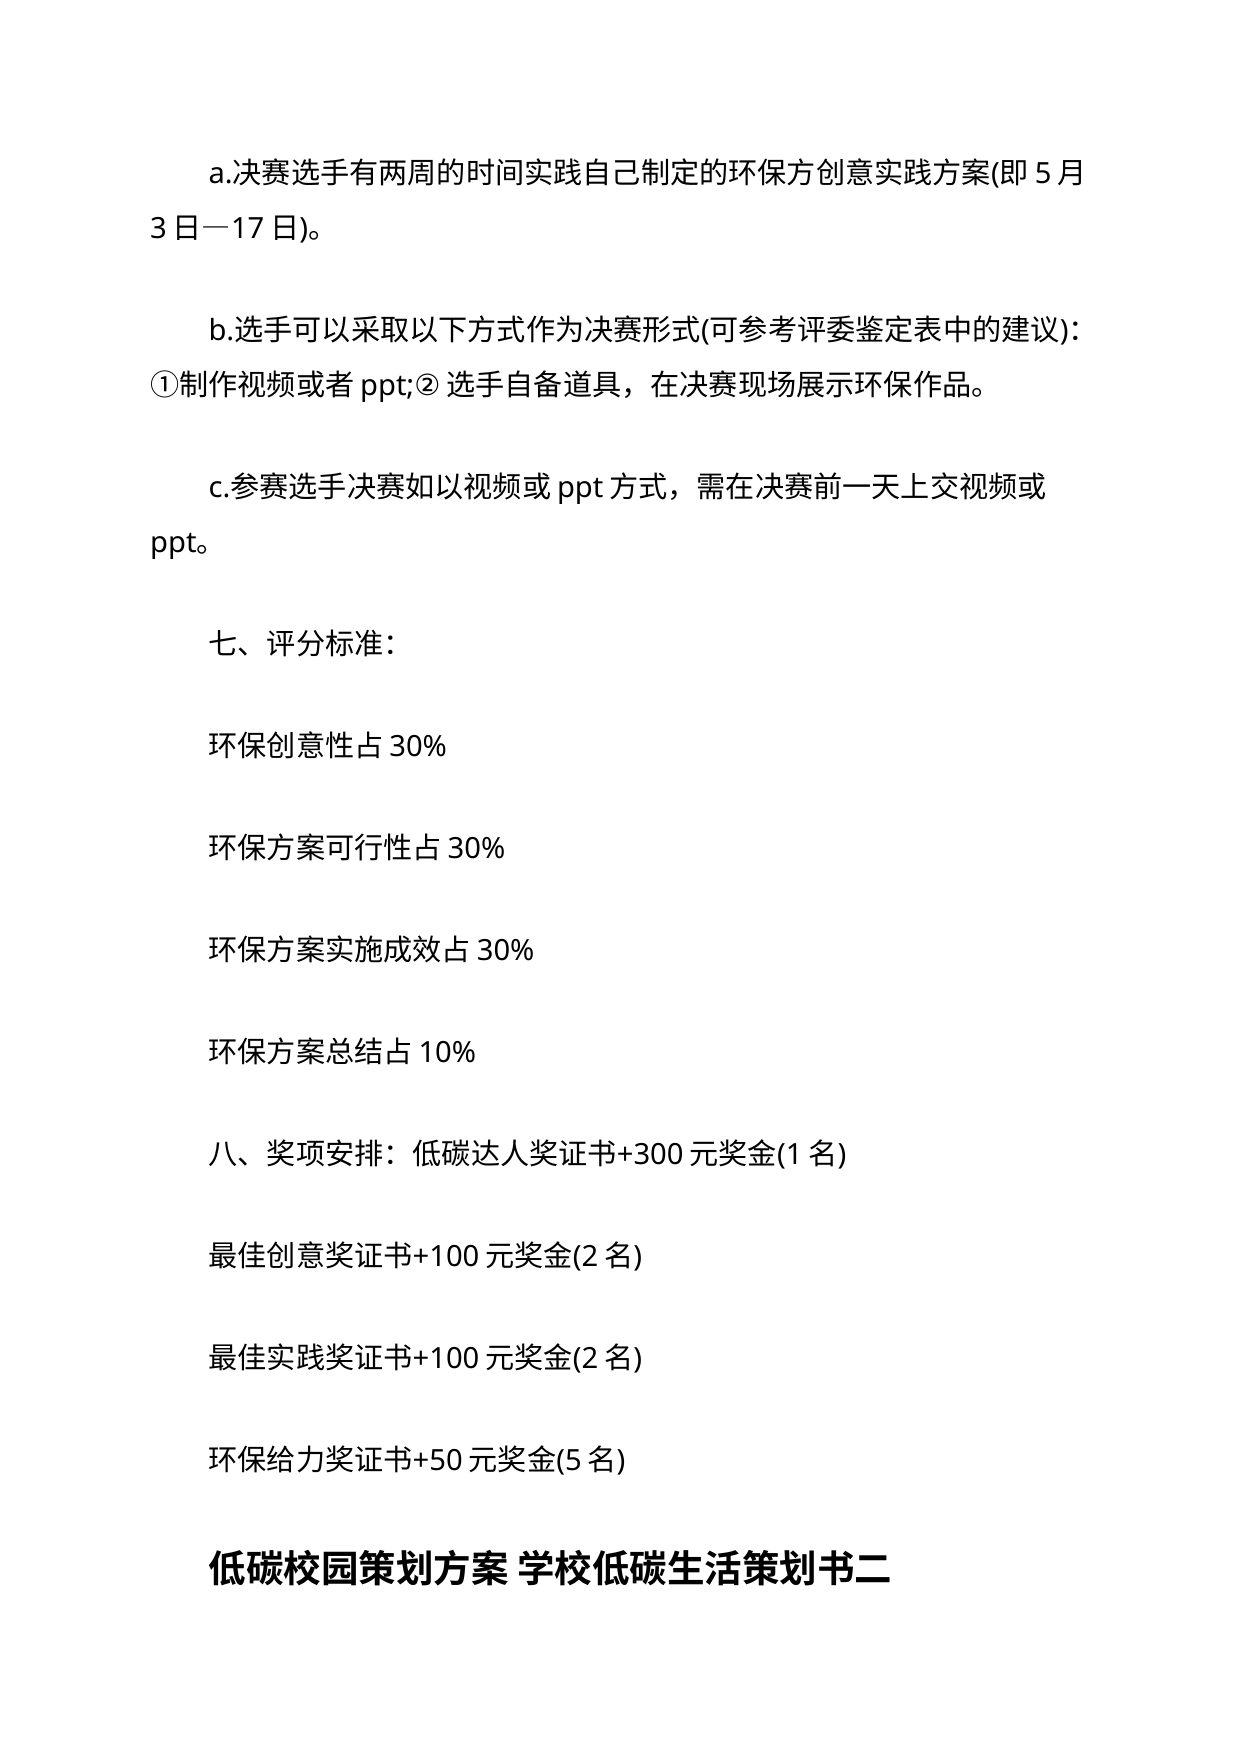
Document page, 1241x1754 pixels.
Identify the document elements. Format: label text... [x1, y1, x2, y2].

text c.参赛选手决赛如以视频或ppt方式，需在决赛前一天上交视频或ppt。 [150, 464, 1090, 561]
text 环保方案实施成效占30% [150, 927, 1090, 969]
text 环保方案总结占10% [150, 1029, 1090, 1071]
text b.选手可以采取以下方式作为决赛形式(可参考评委鉴定表中的建议)：①制作视频或者ppt;②选手自备道具，在决赛现场展示环保作品。 [150, 307, 1090, 404]
text 八、奖项安排：低碳达人奖证书+300元奖金(1名) [150, 1131, 1090, 1173]
text 低碳校园策划方案 学校低碳生活策划书二 [150, 1538, 1090, 1593]
text 最佳实践奖证书+100元奖金(2名) [150, 1334, 1090, 1377]
text 最佳创意奖证书+100元奖金(2名) [150, 1233, 1090, 1275]
text 环保方案可行性占30% [150, 825, 1090, 867]
text 环保给力奖证书+50元奖金(5名) [150, 1437, 1090, 1479]
text a.决赛选手有两周的时间实践自己制定的环保方创意实践方案(即5月3日—17日)。 [150, 150, 1090, 247]
text 七、评分标准： [150, 621, 1090, 663]
text 环保创意性占30% [150, 723, 1090, 765]
